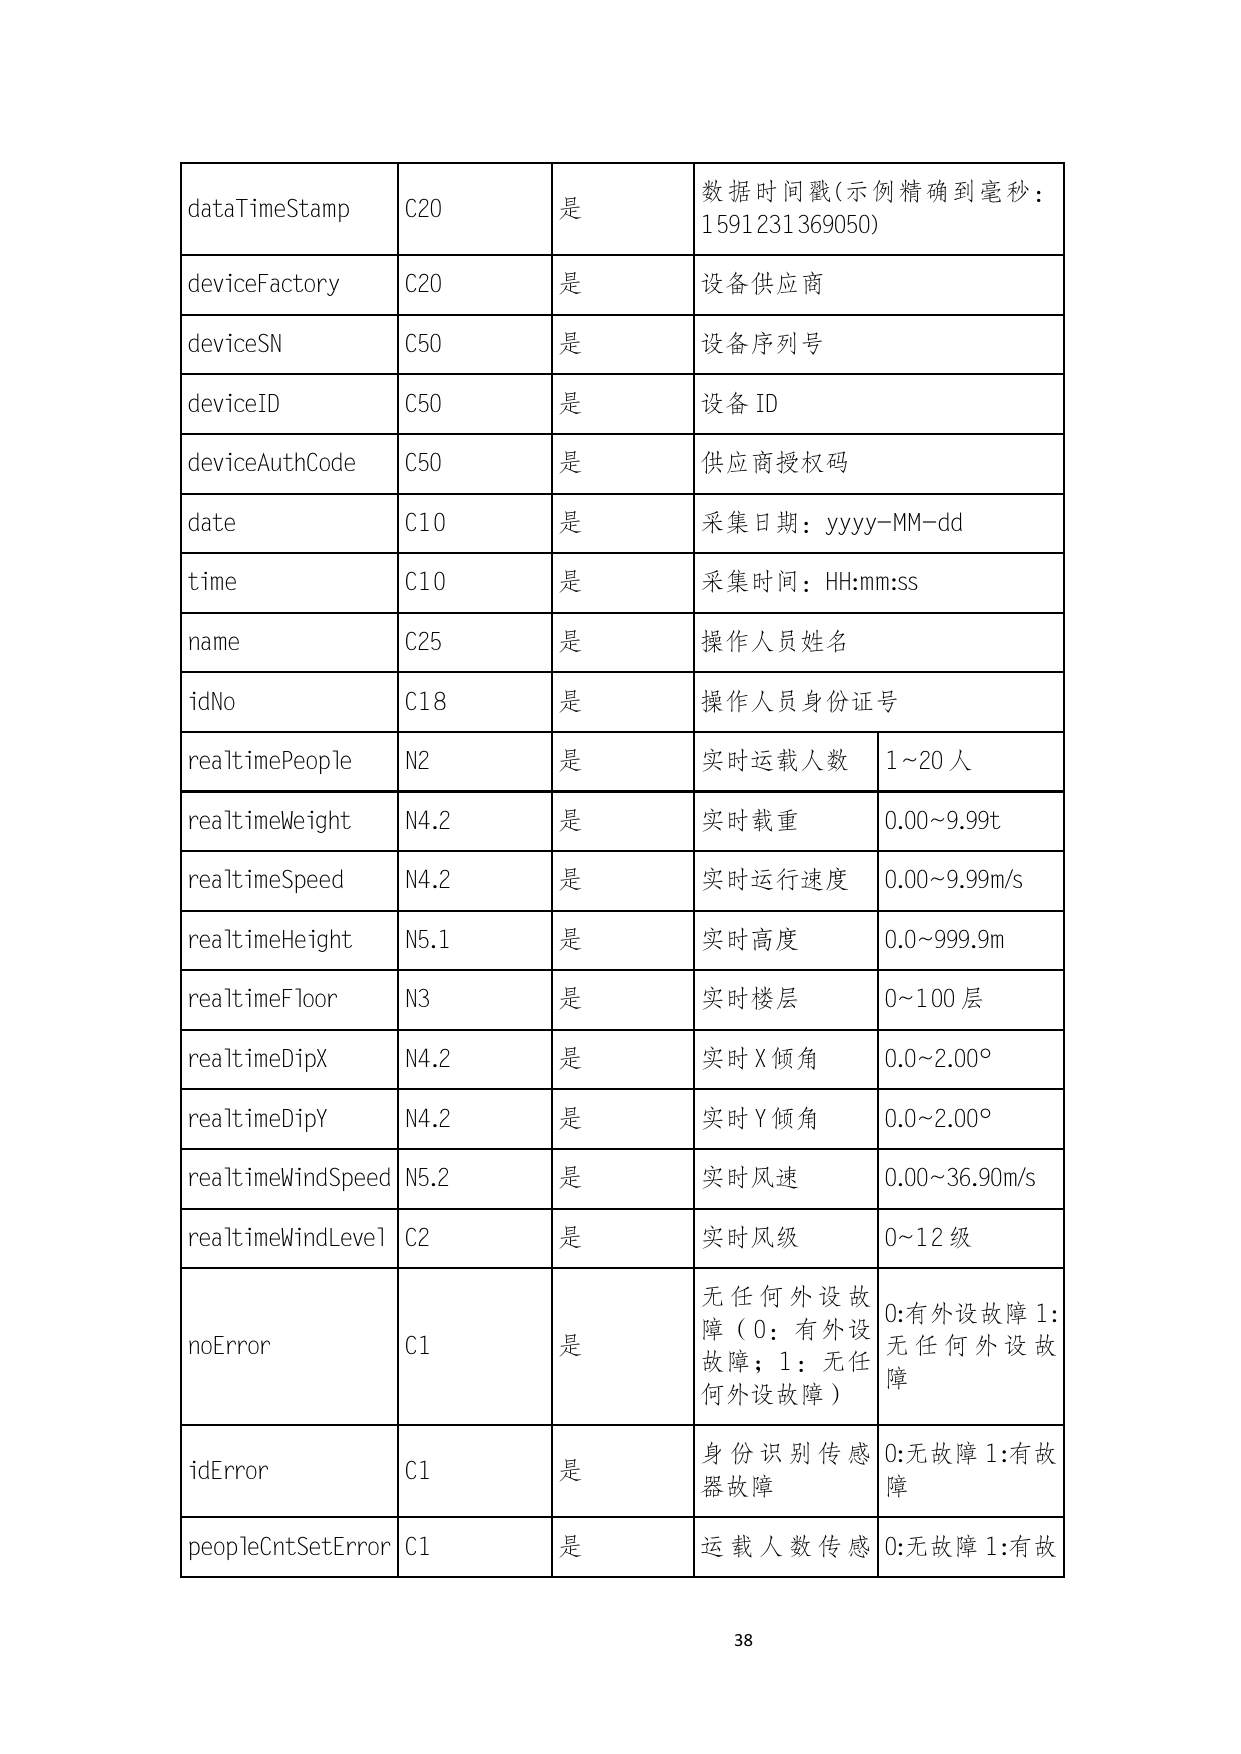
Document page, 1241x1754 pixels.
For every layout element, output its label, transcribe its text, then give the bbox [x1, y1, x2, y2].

table_cell 是 [553, 316, 693, 373]
table_cell 是 [553, 1426, 693, 1516]
table_cell C25 [399, 614, 551, 671]
table_cell name [182, 614, 397, 671]
table_cell 是 [553, 1518, 693, 1576]
table_cell 是 [553, 435, 693, 492]
table_cell 是 [553, 1150, 693, 1207]
table_cell 1~20人 [879, 733, 1063, 790]
table_cell 采集日期：yyyy-MM-dd [695, 495, 1063, 552]
table_cell 是 [553, 912, 693, 969]
table_cell 设备ID [695, 375, 1063, 433]
table_cell 是 [553, 256, 693, 314]
table_cell date [182, 495, 397, 552]
table_cell 是 [553, 1031, 693, 1088]
table_cell C50 [399, 435, 551, 492]
table_cell realtimeSpeed [182, 852, 397, 909]
table_cell realtimeWindLevel [182, 1210, 397, 1267]
table_cell realtimeDipY [182, 1090, 397, 1148]
table_cell 0:无故障1:有故障 [879, 1426, 1063, 1516]
table_cell C18 [399, 673, 551, 731]
table_cell 0:无故障1:有故障 [879, 1518, 1063, 1576]
table_cell 0~12级 [879, 1210, 1063, 1267]
table_cell 操作人员身份证号 [695, 673, 1063, 731]
table_cell N4.2 [399, 1031, 551, 1088]
table_cell 是 [553, 1090, 693, 1148]
table_cell C1 [399, 1518, 551, 1576]
table_cell C10 [399, 554, 551, 612]
table_cell 是 [553, 375, 693, 433]
table_cell N4.2 [399, 793, 551, 850]
table_cell 0.0~999.9m [879, 912, 1063, 969]
table_cell 0.00~9.99t [879, 793, 1063, 850]
table_cell 实时高度 [695, 912, 877, 969]
table_cell 实时风速 [695, 1150, 877, 1207]
table_cell 0.00~36.90m/s [879, 1150, 1063, 1207]
table_cell 身份识别传感器故障 [695, 1426, 877, 1516]
table_cell N5.2 [399, 1150, 551, 1207]
table_cell N4.2 [399, 852, 551, 909]
table_cell N3 [399, 971, 551, 1029]
table_cell C10 [399, 495, 551, 552]
table_cell idError [182, 1426, 397, 1516]
table_cell 实时Y倾角 [695, 1090, 877, 1148]
table_cell C50 [399, 316, 551, 373]
table_cell 采集时间：HH:mm:ss [695, 554, 1063, 612]
table_cell 供应商授权码 [695, 435, 1063, 492]
table_cell 0.00~9.99m/s [879, 852, 1063, 909]
table_cell 是 [553, 495, 693, 552]
table_cell C1 [399, 1426, 551, 1516]
table_cell noError [182, 1269, 397, 1424]
table_cell 是 [553, 852, 693, 909]
table_cell 0.0~2.00° [879, 1090, 1063, 1148]
table_cell 是 [553, 673, 693, 731]
table_cell realtimeDipX [182, 1031, 397, 1088]
table_cell time [182, 554, 397, 612]
table_cell 是 [553, 971, 693, 1029]
table_cell dataTimeStamp [182, 164, 397, 254]
table_cell C20 [399, 256, 551, 314]
table_cell 0~100层 [879, 971, 1063, 1029]
table_cell N4.2 [399, 1090, 551, 1148]
table_cell realtimePeople [182, 733, 397, 790]
table_cell 实时楼层 [695, 971, 877, 1029]
table_cell realtimeWindSpeed [182, 1150, 397, 1207]
table_cell 是 [553, 733, 693, 790]
table_cell 操作人员姓名 [695, 614, 1063, 671]
table_cell 是 [553, 793, 693, 850]
table_cell C2 [399, 1210, 551, 1267]
table_cell deviceFactory [182, 256, 397, 314]
table_cell 0.0~2.00° [879, 1031, 1063, 1088]
table_cell 无任何外设故障（0：有外设故障；1：无任何外设故障） [695, 1269, 877, 1424]
table_cell C50 [399, 375, 551, 433]
table_cell deviceID [182, 375, 397, 433]
table_cell 数据时间戳(示例精确到毫秒：1591231369050) [695, 164, 1063, 254]
table_cell 是 [553, 164, 693, 254]
table_cell C1 [399, 1269, 551, 1424]
table_cell 运载人数传感器故障 [695, 1518, 877, 1576]
table_cell 是 [553, 554, 693, 612]
table_cell 实时运行速度 [695, 852, 877, 909]
table_cell 设备供应商 [695, 256, 1063, 314]
table_cell C20 [399, 164, 551, 254]
table_cell 实时风级 [695, 1210, 877, 1267]
table_cell idNo [182, 673, 397, 731]
table_cell 实时运载人数 [695, 733, 877, 790]
table_cell deviceAuthCode [182, 435, 397, 492]
table_cell 是 [553, 614, 693, 671]
table_cell N5.1 [399, 912, 551, 969]
table_cell realtimeWeight [182, 793, 397, 850]
table_cell 实时X倾角 [695, 1031, 877, 1088]
table_cell 设备序列号 [695, 316, 1063, 373]
table_cell peopleCntSetError [182, 1518, 397, 1576]
table_cell 0:有外设故障1:无任何外设故障 [879, 1269, 1063, 1424]
table_cell 实时载重 [695, 793, 877, 850]
table_cell N2 [399, 733, 551, 790]
table_cell 是 [553, 1210, 693, 1267]
table_cell deviceSN [182, 316, 397, 373]
table_cell realtimeHeight [182, 912, 397, 969]
table_cell 是 [553, 1269, 693, 1424]
table_cell realtimeFloor [182, 971, 397, 1029]
